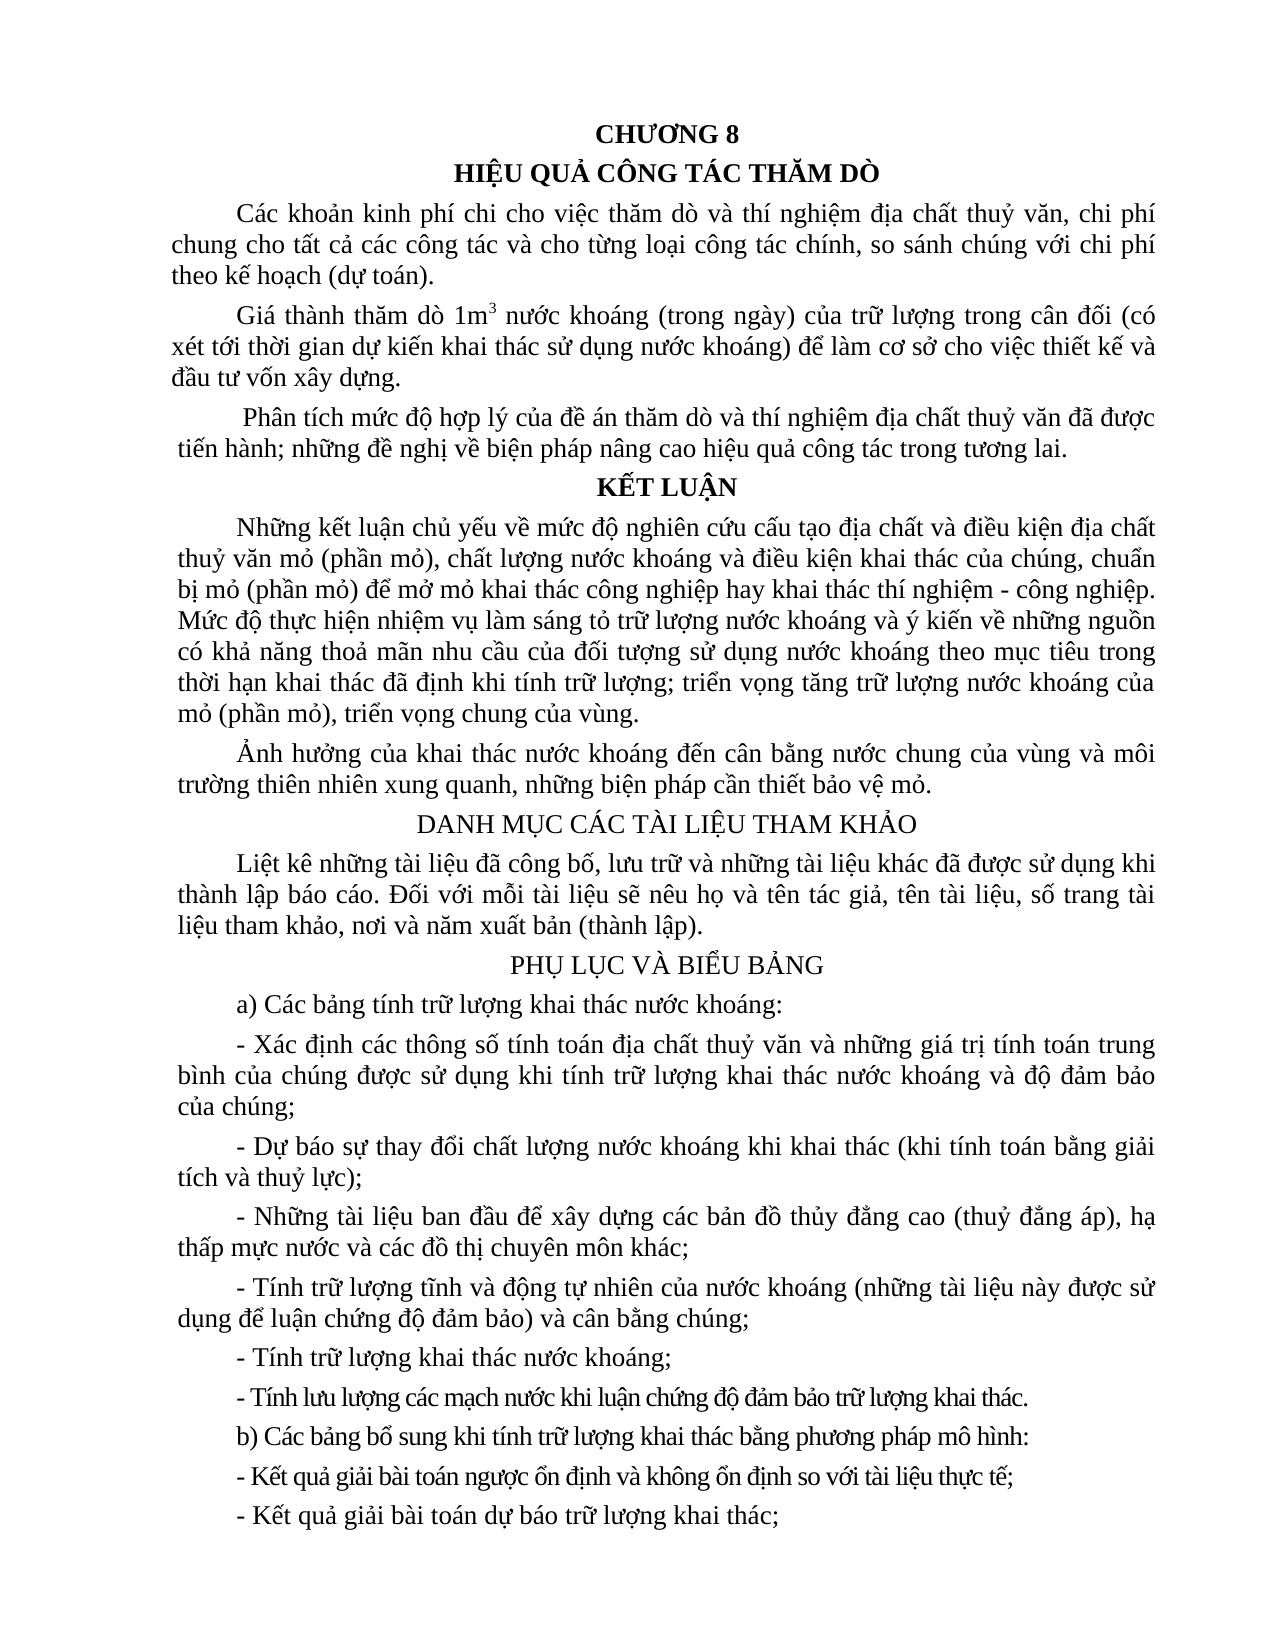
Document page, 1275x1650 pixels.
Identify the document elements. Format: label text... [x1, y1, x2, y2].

text - Tính lưu lượng các mạch nước khi luận chứng độ đảm bảo trữ lượng khai thác. [177, 1381, 1157, 1412]
text Những kết luận chủ yếu về mức độ nghiên cứu cấu tạo địa chất và điều kiện địa chất thuỷ văn mỏ (phần mỏ), chất lượng nước khoáng và điều kiện khai thác của chúng, chuẩn bị mỏ (phần mỏ) để mở mỏ khai thác công nghiệp hay khai thác thí nghiệm - công nghiệp. Mức độ thực hiện nhiệm vụ làm sáng tỏ trữ lượng nước khoáng và ý kiến về những nguồn có khả năng thoả mãn nhu cầu của đối tượng sử dụng nước khoáng theo mục tiêu trong thời hạn khai thác đã định khi tính trữ lượng; triển vọng tăng trữ lượng nước khoáng của mỏ (phần mỏ), triển vọng chung của vùng. [177, 511, 1157, 729]
text a) Các bảng tính trữ lượng khai thác nước khoáng: [177, 988, 1157, 1019]
text Ảnh hưởng của khai thác nước khoáng đến cân bằng nước chung của vùng và môi trường thiên nhiên xung quanh, những biện pháp cần thiết bảo vệ mỏ. [177, 737, 1157, 799]
text Phân tích mức độ hợp lý của đề án thăm dò và thí nghiệm địa chất thuỷ văn đã được tiến hành; những đề nghị về biện pháp nâng cao hiệu quả công tác trong tương lai. [177, 401, 1157, 463]
text - Xác định các thông số tính toán địa chất thuỷ văn và những giá trị tính toán trung bình của chúng được sử dụng khi tính trữ lượng khai thác nước khoáng và độ đảm bảo của chúng; [177, 1028, 1157, 1121]
text Liệt kê những tài liệu đã công bố, lưu trữ và những tài liệu khác đã được sử dụng khi thành lập báo cáo. Đối với mỗi tài liệu sẽ nêu họ và tên tác giả, tên tài liệu, số trang tài liệu tham khảo, nơi và năm xuất bản (thành lập). [177, 847, 1157, 941]
text CHƯƠNG 8 [177, 118, 1157, 149]
text b) Các bảng bổ sung khi tính trữ lượng khai thác bằng phương pháp mô hình: [177, 1421, 1157, 1452]
text - Kết quả giải bài toán ngược ổn định và không ổn định so với tài liệu thực tế; [177, 1460, 1157, 1491]
text - Tính trữ lượng khai thác nước khoáng; [177, 1342, 1157, 1373]
text - Dự báo sự thay đổi chất lượng nước khoáng khi khai thác (khi tính toán bằng giải tích và thuỷ lực); [177, 1130, 1157, 1192]
text - Kết quả giải bài toán dự báo trữ lượng khai thác; [177, 1499, 1157, 1531]
text HIỆU QUẢ CÔNG TÁC THĂM DÒ [177, 158, 1157, 189]
text KẾT LUẬN [177, 471, 1157, 502]
text Các khoản kinh phí chi cho việc thăm dò và thí nghiệm địa chất thuỷ văn, chi phí chung cho tất cả các công tác và cho từng loại công tác chính, so sánh chúng với chi phí theo kế hoạch (dự toán). [171, 197, 1157, 291]
text PHỤ LỤC VÀ BIỂU BẢNG [177, 949, 1157, 980]
text DANH MỤC CÁC TÀI LIỆU THAM KHẢO [177, 808, 1157, 839]
text - Những tài liệu ban đầu để xây dựng các bản đồ thủy đẳng cao (thuỷ đẳng áp), hạ thấp mực nước và các đồ thị chuyên môn khác; [177, 1200, 1157, 1263]
text - Tính trữ lượng tĩnh và động tự nhiên của nước khoáng (những tài liệu này được sử dụng để luận chứng độ đảm bảo) và cân bằng chúng; [177, 1271, 1157, 1333]
text Giá thành thăm dò 1m3 nước khoáng (trong ngày) của trữ lượng trong cân đối (có xét tới thời gian dự kiến khai thác sử dụng nước khoáng) để làm cơ sở cho việc thiết kế và đầu tư vốn xây dựng. [171, 299, 1157, 392]
